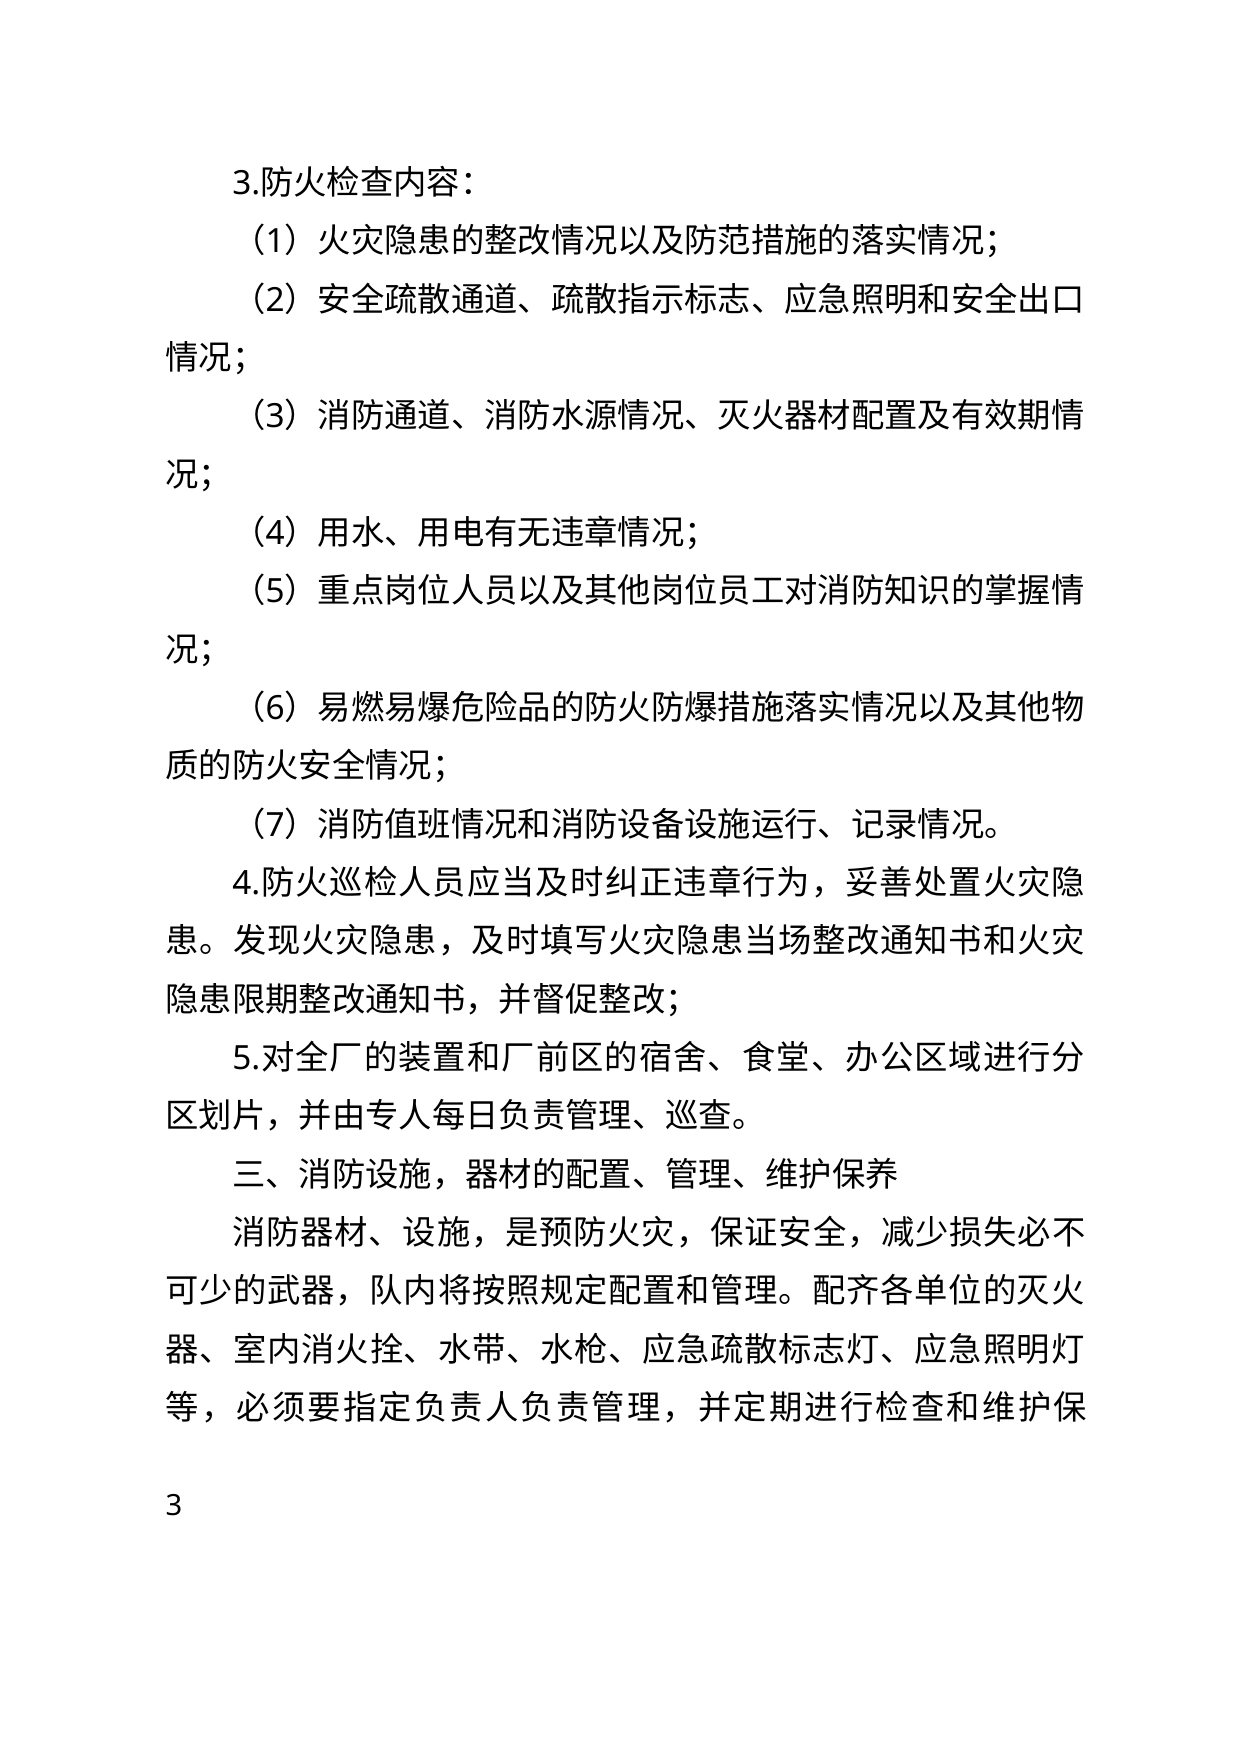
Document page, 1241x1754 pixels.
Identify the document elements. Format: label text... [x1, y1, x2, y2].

text （1）火灾隐患的整改情况以及防范措施的落实情况； [165, 206, 1087, 264]
text （4）用水、用电有无违章情况； [165, 498, 1087, 556]
text （5）重点岗位人员以及其他岗位员工对消防知识的掌握情况； [165, 556, 1087, 673]
text 5.对全厂的装置和厂前区的宿舍、食堂、办公区域进行分区划片，并由专人每日负责管理、巡查。 [165, 1023, 1087, 1139]
text 4.防火巡检人员应当及时纠正违章行为，妥善处置火灾隐患。发现火灾隐患，及时填写火灾隐患当场整改通知书和火灾隐患限期整改通知书，并督促整改； [165, 848, 1087, 1023]
text 三、消防设施，器材的配置、管理、维护保养 [165, 1139, 1087, 1198]
text （3）消防通道、消防水源情况、灭火器材配置及有效期情况； [165, 381, 1087, 498]
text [165, 1198, 1087, 1431]
text （2）安全疏散通道、疏散指示标志、应急照明和安全出口情况； [165, 264, 1087, 381]
text 3.防火检查内容： [165, 148, 1087, 206]
text （7）消防值班情况和消防设备设施运行、记录情况。 [165, 789, 1087, 848]
text （6）易燃易爆危险品的防火防爆措施落实情况以及其他物质的防火安全情况； [165, 673, 1087, 789]
